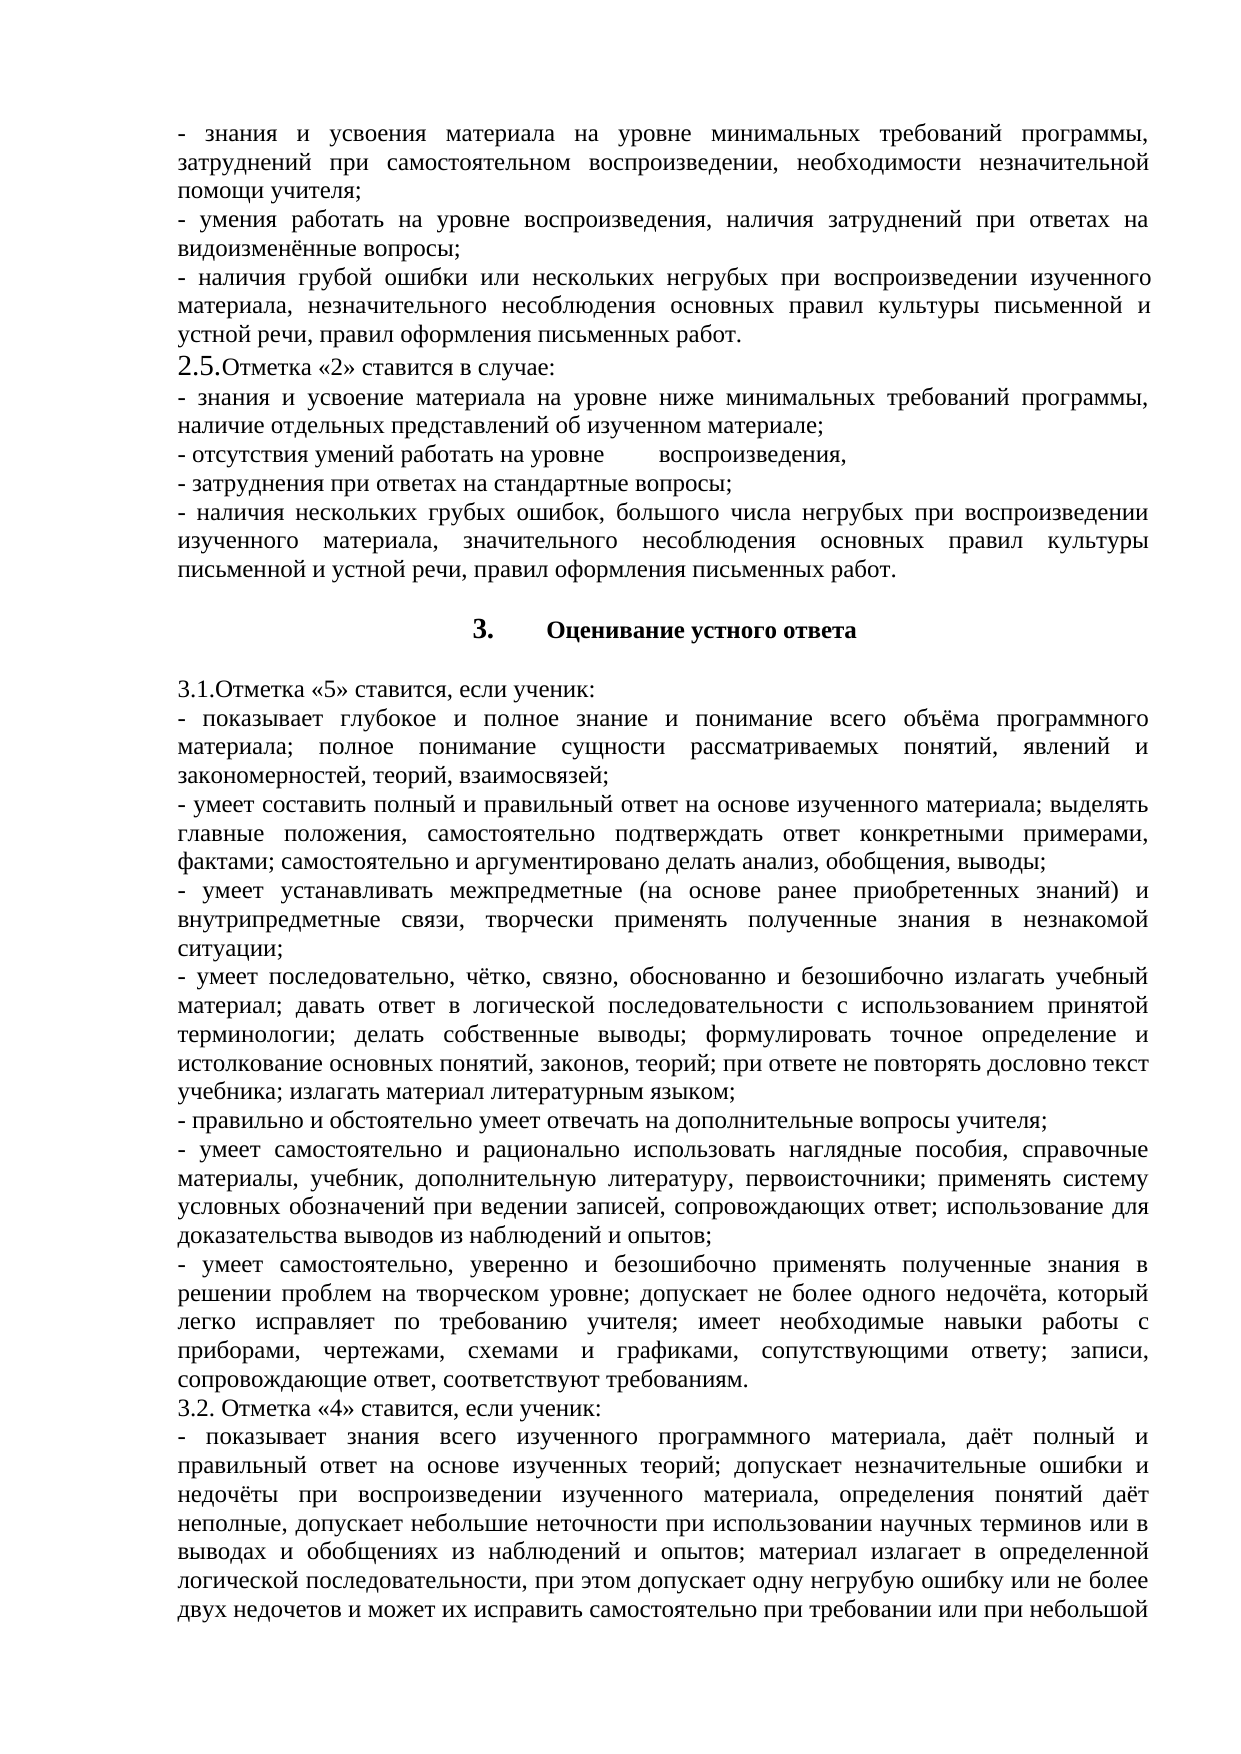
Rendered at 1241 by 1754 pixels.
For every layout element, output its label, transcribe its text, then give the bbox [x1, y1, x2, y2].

list Оценивание устного ответа [177, 612, 1152, 645]
text - знания и усвоение материала на уровне ниже минимальных требований программы, наличие отдельных представлений об изученном материале; [177, 382, 1149, 439]
text - правильно и обстоятельно умеет отвечать на дополнительные вопросы учителя; [177, 1105, 1149, 1134]
list Отметка «2» ставится в случае: [177, 348, 1152, 382]
text - показывает глубокое и полное знание и понимание всего объёма программного материала; полное понимание сущности рассматриваемых понятий, явлений и закономерностей, теорий, взаимосвязей; [177, 703, 1149, 789]
text - отсутствия умений работать на уровне воспроизведения, [177, 439, 1152, 468]
text - умеет составить полный и правильный ответ на основе изученного материала; выделять главные положения, самостоятельно подтверждать ответ конкретными примерами, фактами; самостоятельно и аргументировано делать анализ, обобщения, выводы; [177, 789, 1149, 875]
text - знания и усвоения материала на уровне минимальных требований программы, затруднений при самостоятельном воспроизведении, необходимости незначительной помощи учителя; [177, 118, 1149, 204]
text - умеет последовательно, чётко, связно, обоснованно и безошибочно излагать учебный материал; давать ответ в логической последовательности с использованием принятой терминологии; делать собственные выводы; формулировать точное определение и истолкование основных понятий, законов, теорий; при ответе не повторять дословно текст учебника; излагать материал литературным языком; [177, 961, 1149, 1105]
text - умеет самостоятельно, уверенно и безошибочно применять полученные знания в решении проблем на творческом уровне; допускает не более одного недочёта, который легко исправляет по требованию учителя; имеет необходимые навыки работы с приборами, чертежами, схемами и графиками, сопутствующими ответу; записи, сопровождающие ответ, соответствуют требованиям. [177, 1249, 1149, 1393]
text - умеет устанавливать межпредметные (на основе ранее приобретенных знаний) и внутрипредметные связи, творчески применять полученные знания в незнакомой ситуации; [177, 875, 1149, 961]
text 3.1.Отметка «5» ставится, если ученик: [177, 674, 1152, 703]
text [177, 1421, 1149, 1623]
text - умеет самостоятельно и рационально использовать наглядные пособия, справочные материалы, учебник, дополнительную литературу, первоисточники; применять систему условных обозначений при ведении записей, сопровождающих ответ; использование для доказательства выводов из наблюдений и опытов; [177, 1134, 1149, 1249]
text - умения работать на уровне воспроизведения, наличия затруднений при ответах на видоизменённые вопросы; [177, 204, 1149, 262]
text 3.2. Отметка «4» ставится, если ученик: [177, 1393, 1152, 1421]
text - наличия грубой ошибки или нескольких негрубых при воспроизведении изученного материала, незначительного несоблюдения основных правил культуры письменной и устной речи, правил оформления письменных работ. [177, 262, 1152, 348]
text - затруднения при ответах на стандартные вопросы; [177, 468, 1152, 497]
text - наличия нескольких грубых ошибок, большого числа негрубых при воспроизведении изученного материала, значительного несоблюдения основных правил культуры письменной и устной речи, правил оформления письменных работ. [177, 497, 1149, 583]
